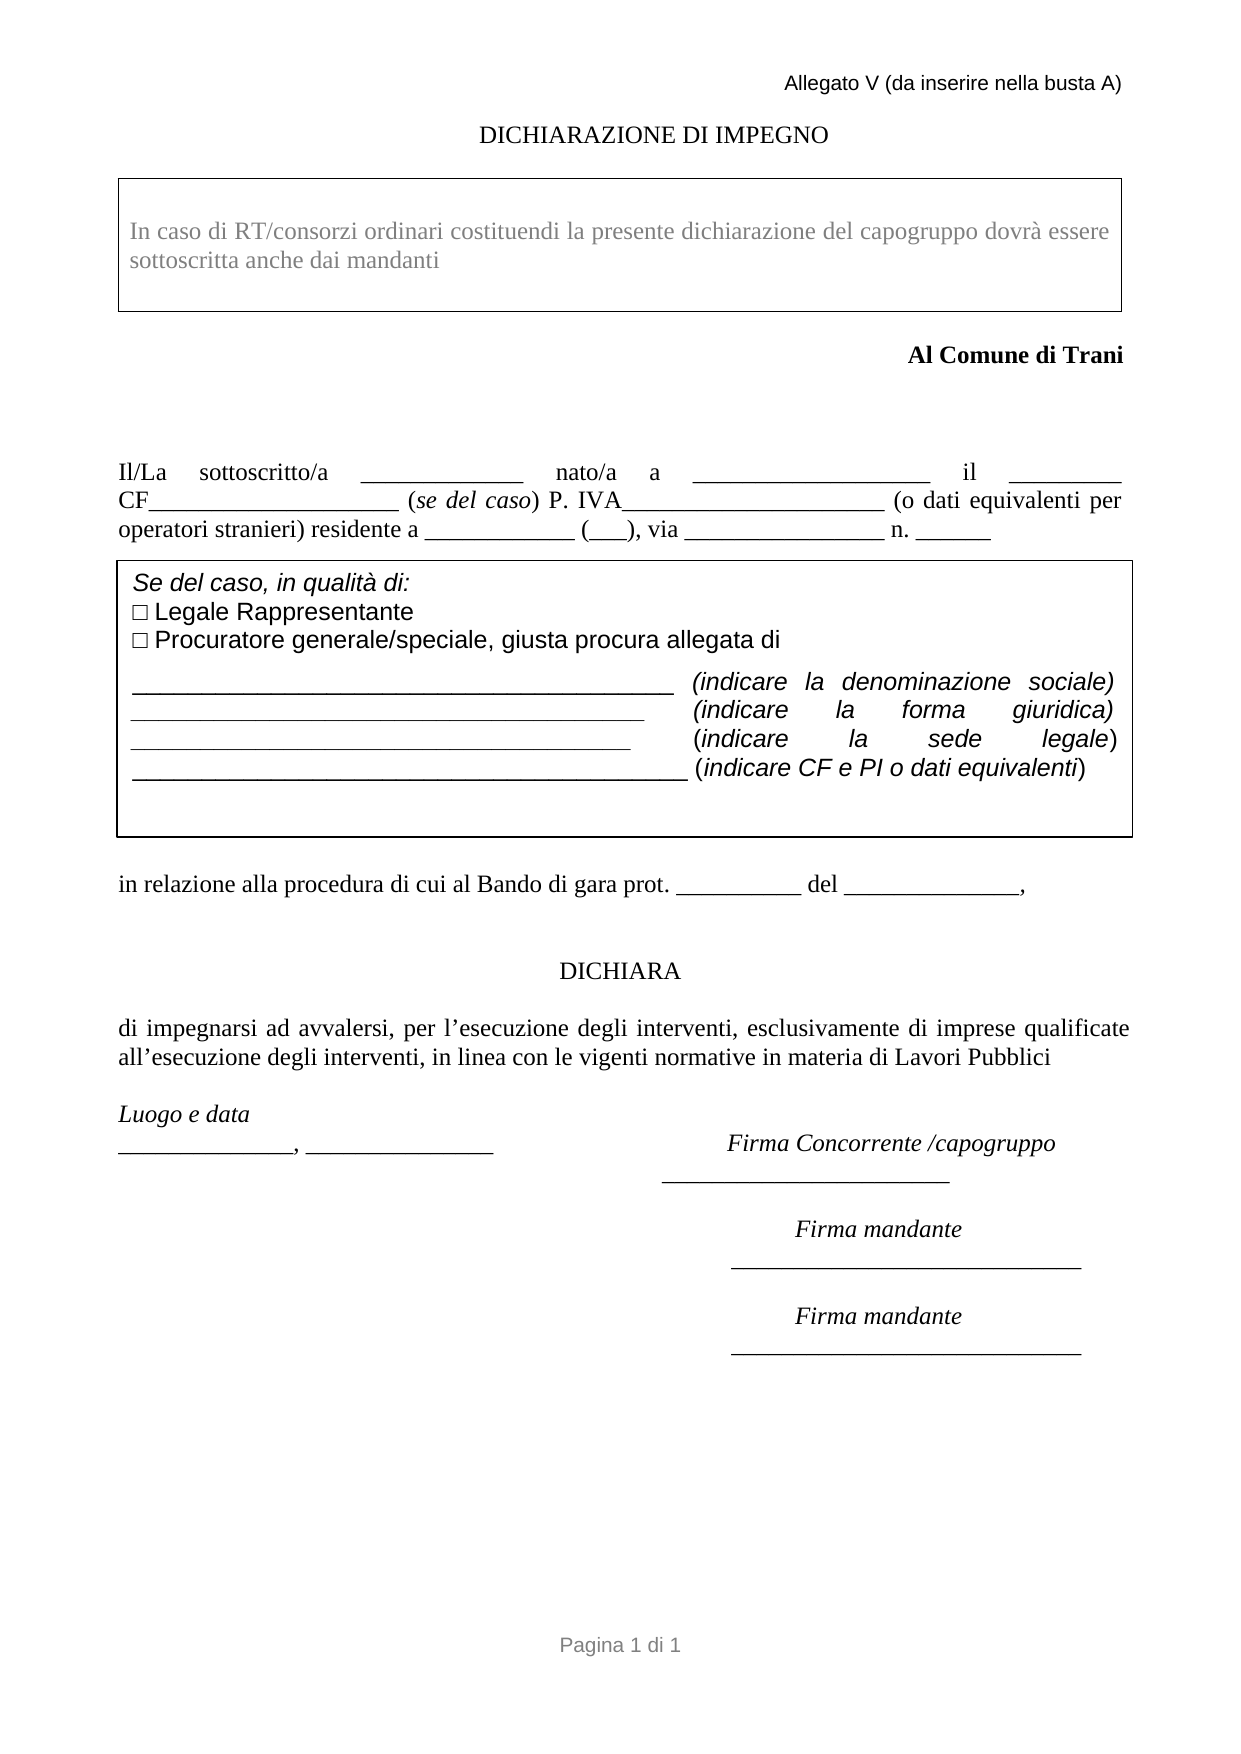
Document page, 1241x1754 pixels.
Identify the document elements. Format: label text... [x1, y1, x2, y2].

table_header In caso di RT/consorzi ordinari costituendi la presente dichiarazione del capogruppo dovrà essere sottoscritta anche dai mandanti [119, 179, 1121, 311]
text ____________________________ [118, 1243, 1081, 1272]
text Luogo e data [118, 1099, 1131, 1128]
text Firma mandante [634, 1214, 1051, 1243]
text in relazione alla procedura di cui al Bando di gara prot. __________ del ______________, [118, 869, 1122, 898]
text di impegnarsi ad avvalersi, per l’esecuzione degli interventi, esclusivamente di imprese qualificate all’esecuzione degli interventi, in linea con le vigenti normative in materia di Lavori Pubblici [118, 1013, 1131, 1071]
text Il/La sottoscritto/a _____________ nato/a a ___________________ il _________ CF____________________ (se del caso) P. IVA_____________________ (o dati equivalenti per operatori stranieri) residente a ____________ (___), via ________________ n. ______ [118, 457, 1122, 543]
table_header Al Comune di Trani [118, 312, 1135, 422]
text ____________________________ [118, 1329, 1081, 1358]
text DICHIARAZIONE DI IMPEGNO [177, 103, 1131, 149]
text Firma mandante [634, 1301, 1051, 1329]
text ______________, _______________ Firma Concorrente /capogruppo [118, 1128, 1122, 1157]
text DICHIARA [118, 956, 1122, 984]
text _______________________ [118, 1157, 1122, 1186]
